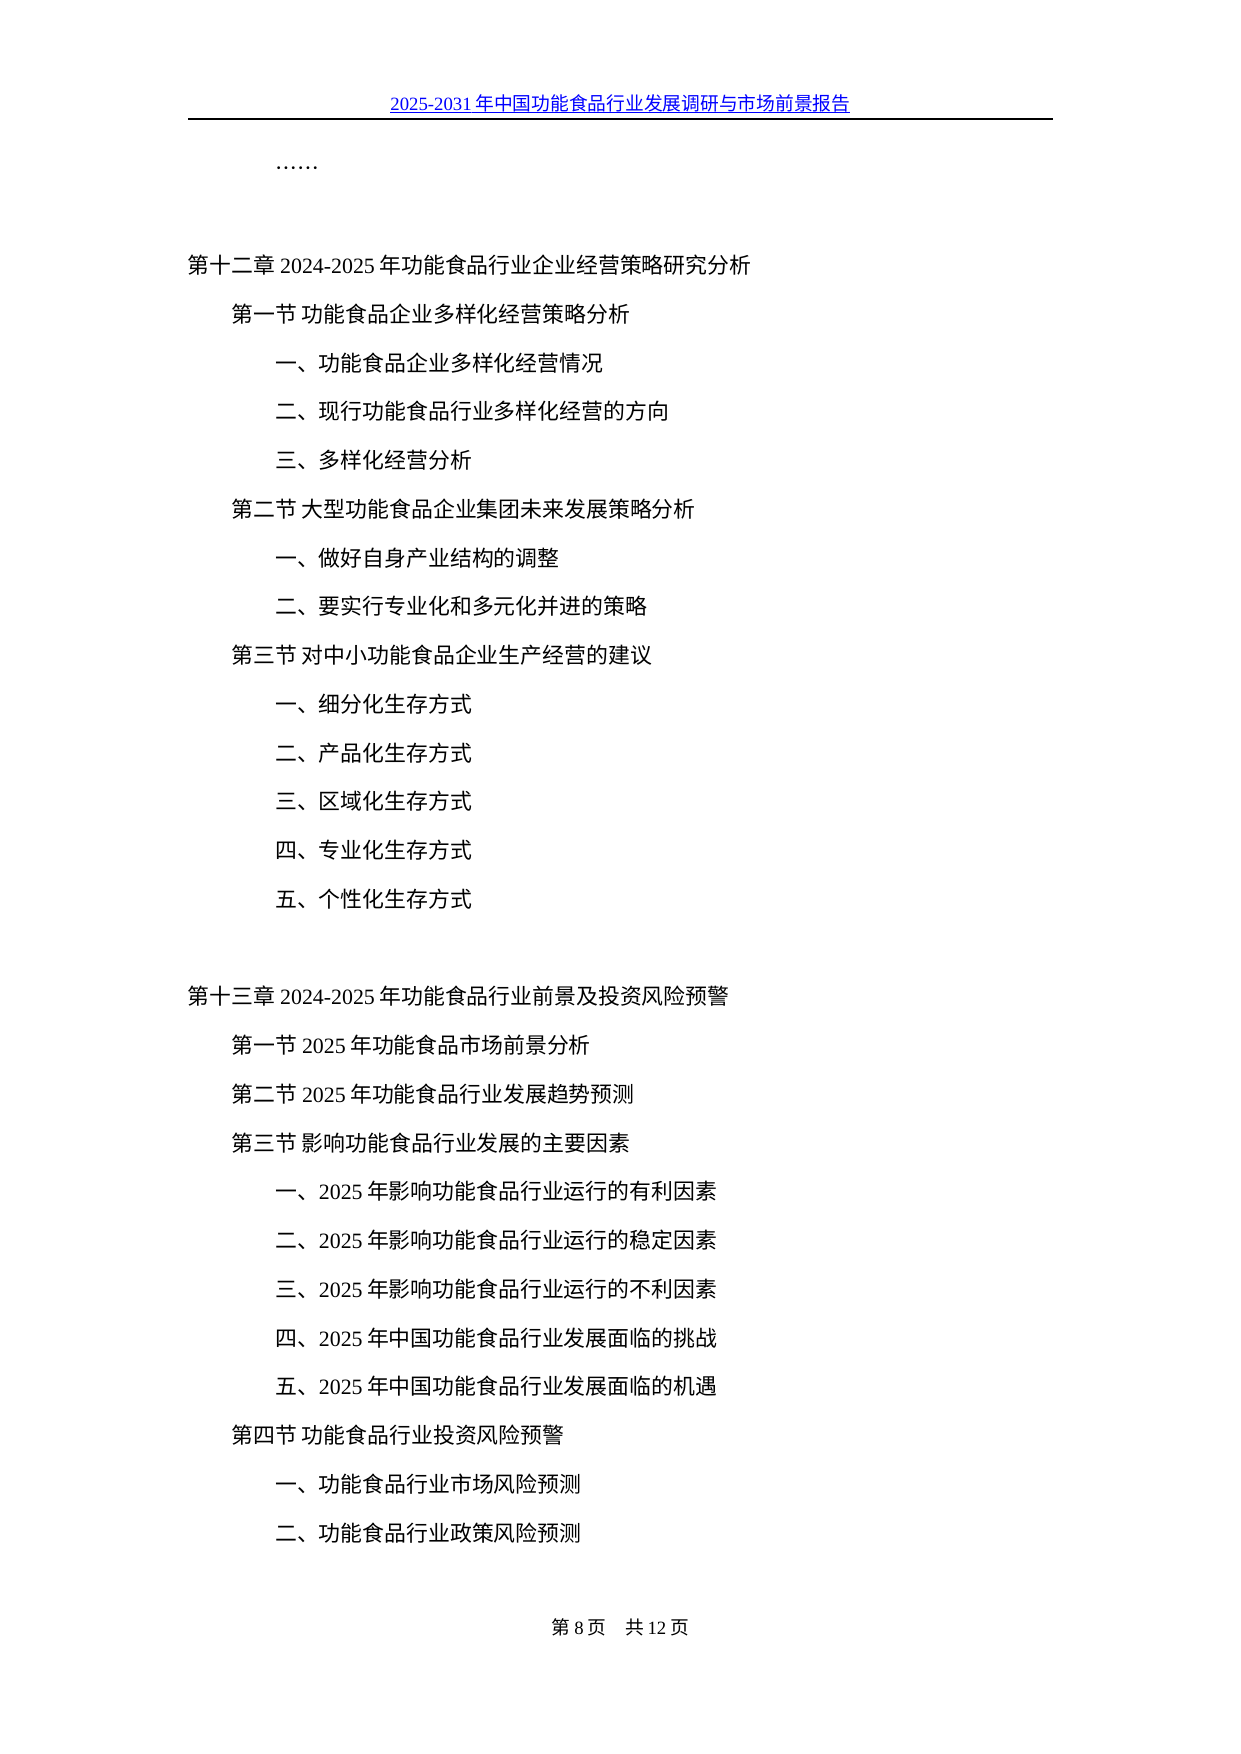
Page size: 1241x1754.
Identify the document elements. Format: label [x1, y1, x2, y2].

text [187, 150, 1053, 1548]
